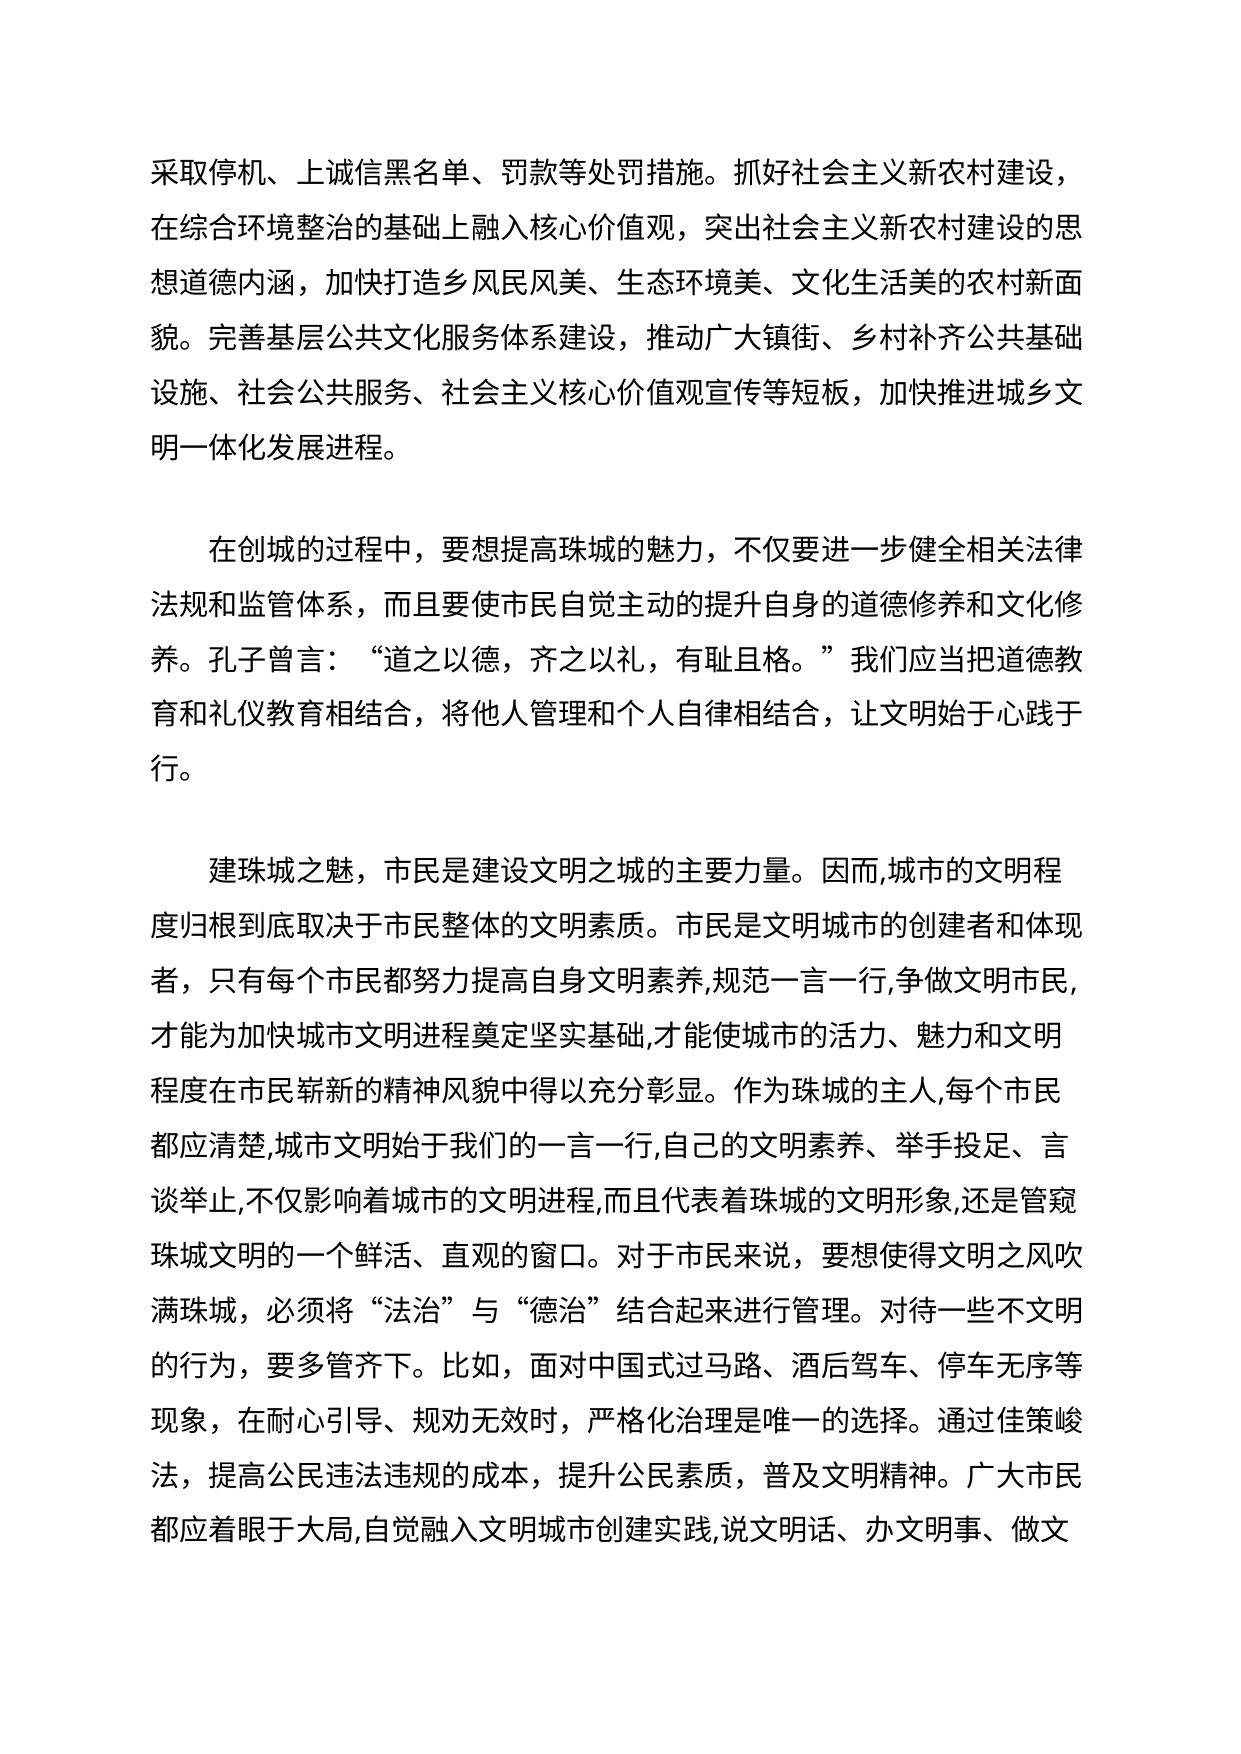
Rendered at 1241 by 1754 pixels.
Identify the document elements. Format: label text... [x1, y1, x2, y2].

text 在创城的过程中，要想提高珠城的魅力，不仅要进一步健全相关法律法规和监管体系，而且要使市民自觉主动的提升自身的道德修养和文化修养。孔子曾言：“道之以德，齐之以礼，有耻且格。”我们应当把道德教育和礼仪教育相结合，将他人管理和个人自律相结合，让文明始于心践于行。 [150, 526, 1090, 788]
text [150, 848, 1090, 1549]
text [150, 150, 1090, 467]
